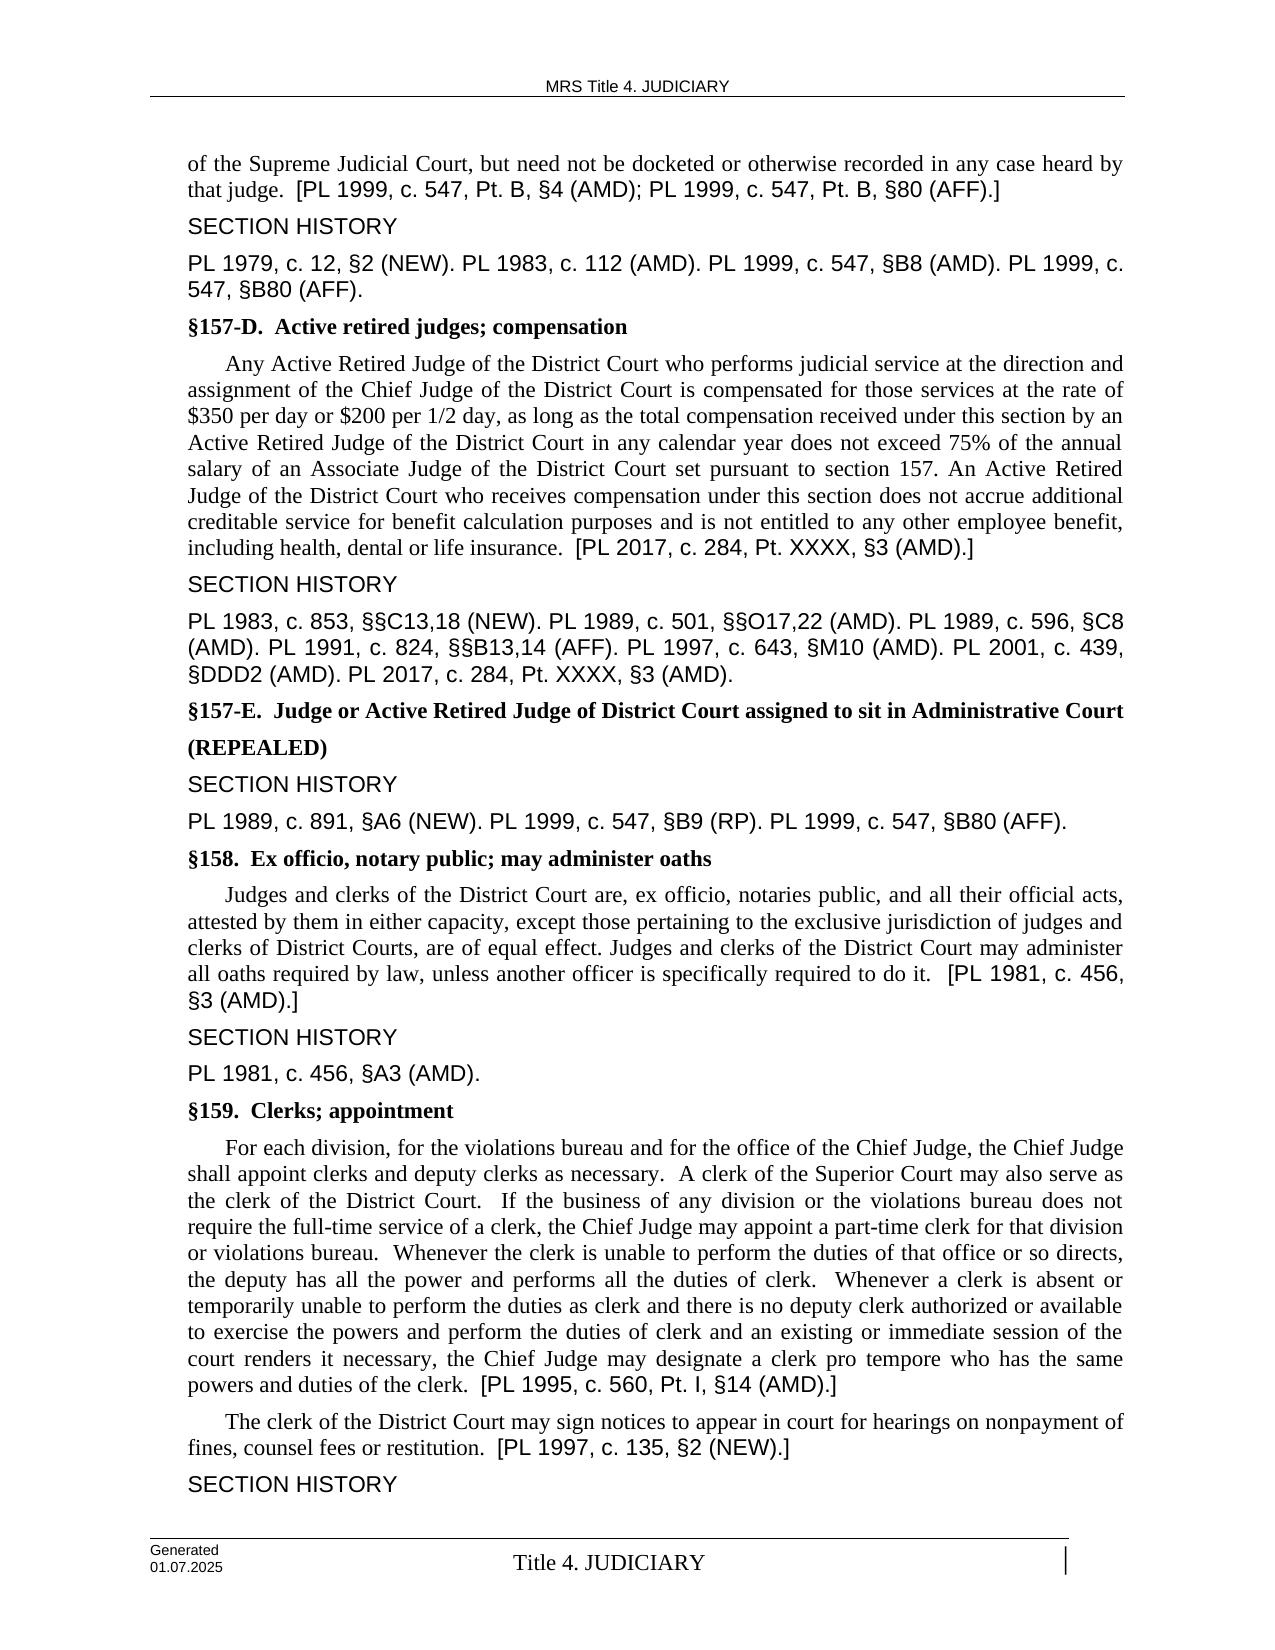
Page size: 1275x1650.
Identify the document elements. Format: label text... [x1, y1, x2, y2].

text §159. Clerks; appointment [187, 1097, 1125, 1123]
text SECTION HISTORY [187, 213, 1125, 239]
text PL 1989, c. 891, §A6 (NEW). PL 1999, c. 547, §B9 (RP). PL 1999, c. 547, §B80 (AFF). [187, 808, 1125, 834]
text SECTION HISTORY [187, 771, 1125, 797]
text §157-E. Judge or Active Retired Judge of District Court assigned to sit in Administrative Court [187, 697, 1125, 724]
text SECTION HISTORY [187, 1471, 1125, 1498]
text (REPEALED) [187, 734, 1125, 761]
text SECTION HISTORY [187, 571, 1125, 598]
text Judges and clerks of the District Court are, ex officio, notaries public, and all their official acts, attested by them in either capacity, except those pertaining to the exclusive jurisdiction of judges and clerks of District Courts, are of equal effect. Judges and clerks of the District Court may administer all oaths required by law, unless another officer is specifically required to do it. [PL 1981, c. 456, §3 (AMD).] [187, 881, 1125, 1013]
text PL 1979, c. 12, §2 (NEW). PL 1983, c. 112 (AMD). PL 1999, c. 547, §B8 (AMD). PL 1999, c. 547, §B80 (AFF). [187, 250, 1125, 303]
text Any Active Retired Judge of the District Court who performs judicial service at the direction and assignment of the Chief Judge of the District Court is compensated for those services at the rate of $350 per day or $200 per 1/2 day, as long as the total compensation received under this section by an Active Retired Judge of the District Court in any calendar year does not exceed 75% of the annual salary of an Associate Judge of the District Court set pursuant to section 157. An Active Retired Judge of the District Court who receives compensation under this section does not accrue additional creditable service for benefit calculation purposes and is not entitled to any other employee benefit, including health, dental or life insurance. [PL 2017, c. 284, Pt. XXXX, §3 (AMD).] [187, 350, 1125, 561]
text §158. Ex officio, notary public; may administer oaths [187, 844, 1125, 871]
text PL 1981, c. 456, §A3 (AMD). [187, 1060, 1125, 1087]
text PL 1983, c. 853, §§C13,18 (NEW). PL 1989, c. 501, §§O17,22 (AMD). PL 1989, c. 596, §C8 (AMD). PL 1991, c. 824, §§B13,14 (AFF). PL 1997, c. 643, §M10 (AMD). PL 2001, c. 439, §DDD2 (AMD). PL 2017, c. 284, Pt. XXXX, §3 (AMD). [187, 608, 1125, 687]
text For each division, for the violations bureau and for the office of the Chief Judge, the Chief Judge shall appoint clerks and deputy clerks as necessary. A clerk of the Superior Court may also serve as the clerk of the District Court. If the business of any division or the violations bureau does not require the full-time service of a clerk, the Chief Judge may appoint a part-time clerk for that division or violations bureau. Whenever the clerk is unable to perform the duties of that office or so directs, the deputy has all the power and performs all the duties of clerk. Whenever a clerk is absent or temporarily unable to perform the duties as clerk and there is no deputy clerk authorized or available to exercise the powers and perform the duties of clerk and an existing or immediate session of the court renders it necessary, the Chief Judge may designate a clerk pro tempore who has the same powers and duties of the clerk. [PL 1995, c. 560, Pt. I, §14 (AMD).] [187, 1134, 1125, 1398]
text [187, 150, 1125, 203]
text SECTION HISTORY [187, 1024, 1125, 1050]
text §157-D. Active retired judges; compensation [187, 313, 1125, 339]
text The clerk of the District Court may sign notices to appear in court for hearings on nonpayment of fines, counsel fees or restitution. [PL 1997, c. 135, §2 (NEW).] [187, 1408, 1125, 1461]
